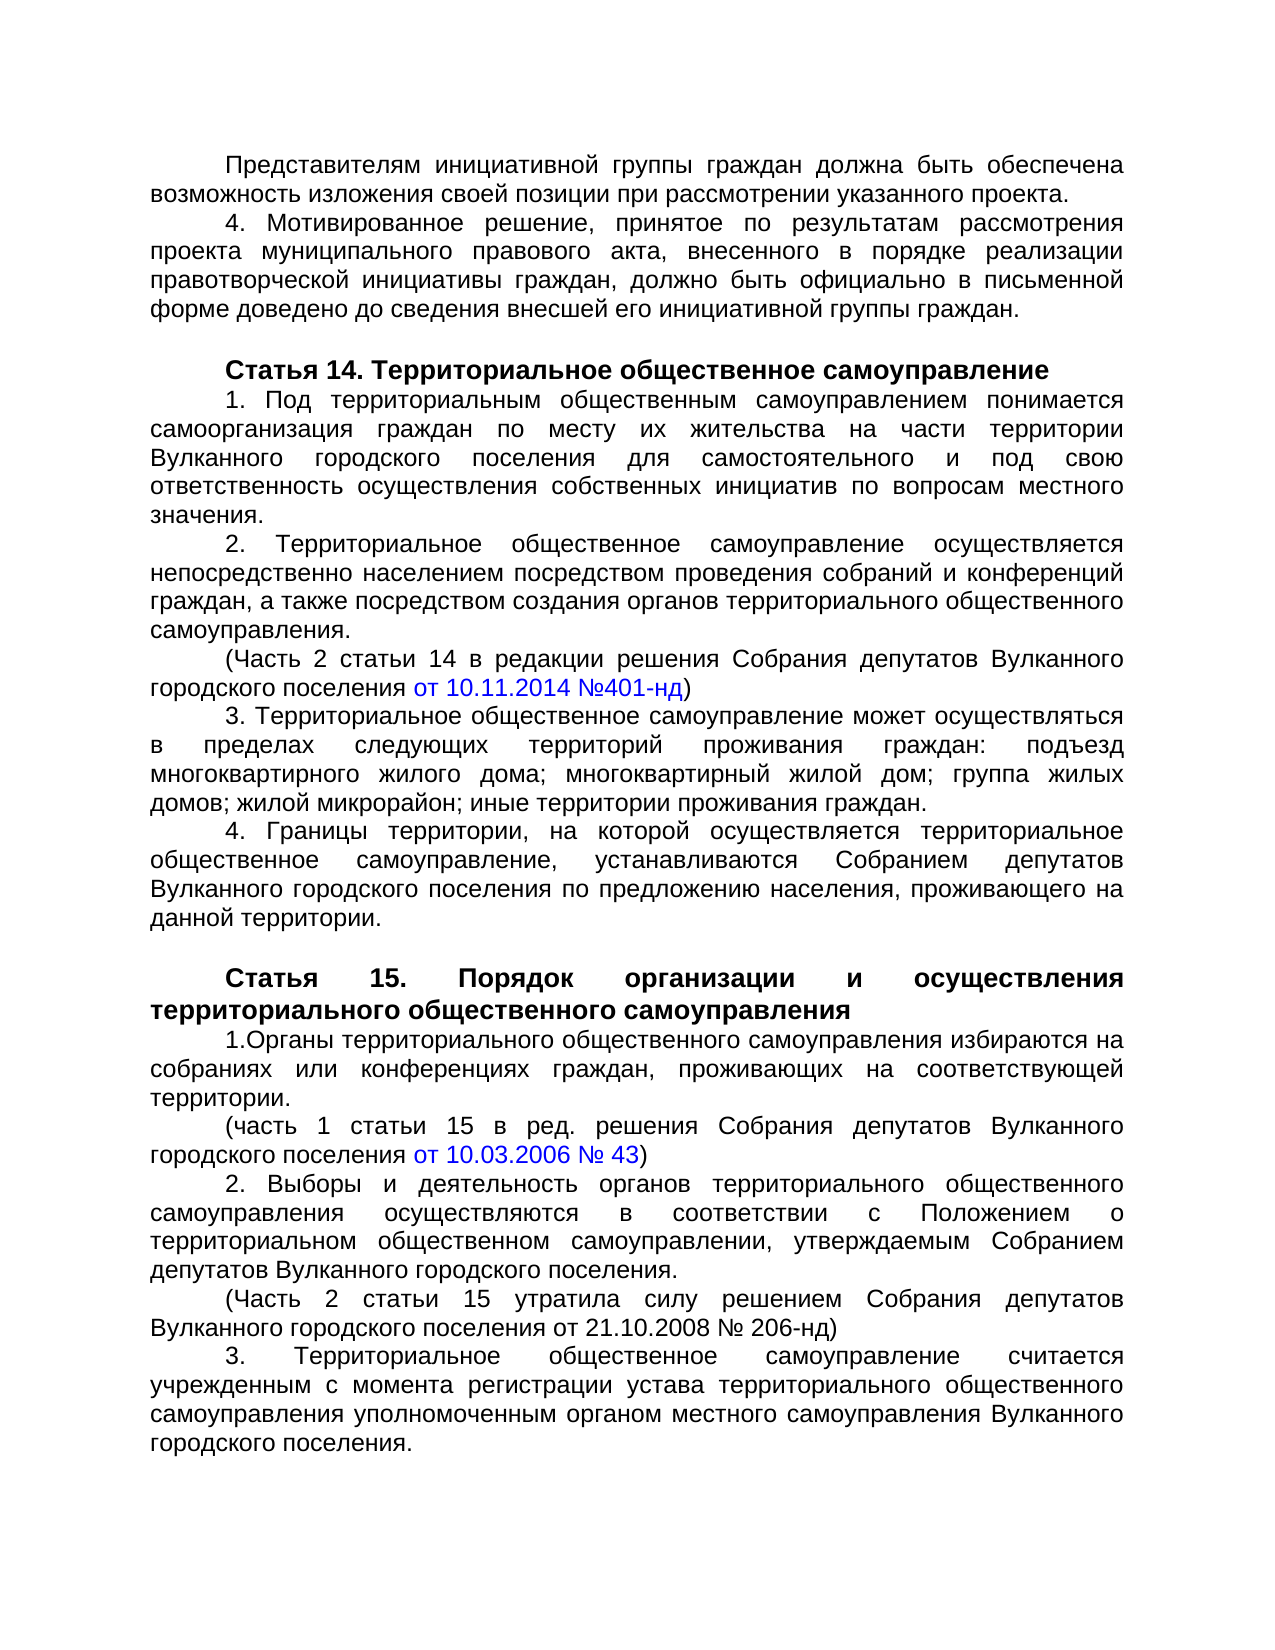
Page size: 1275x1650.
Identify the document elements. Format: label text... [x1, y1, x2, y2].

text (Часть 2 статьи 14 в редакции решения Собрания депутатов Вулканного городского поселения от 10.11.2014 №401-нд) [150, 644, 1125, 701]
text Статья 14. Территориальное общественное самоуправление [150, 354, 1125, 385]
text Представителям инициативной группы граждан должна быть обеспечена возможность изложения своей позиции при рассмотрении указанного проекта. [150, 150, 1125, 207]
text 4. Границы территории, на которой осуществляется территориальное общественное самоуправление, устанавливаются Собранием депутатов Вулканного городского поселения по предложению населения, проживающего на данной территории. [150, 816, 1125, 931]
text 4. Мотивированное решение, принятое по результатам рассмотрения проекта муниципального правового акта, внесенного в порядке реализации правотворческой инициативы граждан, должно быть официально в письменной форме доведено до сведения внесшей его инициативной группы граждан. [150, 207, 1125, 322]
text Статья 15. Порядок организации и осуществления территориального общественного самоуправления [150, 962, 1125, 1025]
text 3. Территориальное общественное самоуправление может осуществляться в пределах следующих территорий проживания граждан: подъезд многоквартирного жилого дома; многоквартирный жилой дом; группа жилых домов; жилой микрорайон; иные территории проживания граждан. [150, 701, 1125, 816]
text (часть 1 статьи 15 в ред. решения Собрания депутатов Вулканного городского поселения от 10.03.2006 № 43) [150, 1111, 1125, 1169]
text 2. Территориальное общественное самоуправление осуществляется непосредственно населением посредством проведения собраний и конференций граждан, а также посредством создания органов территориального общественного самоуправления. [150, 529, 1125, 644]
text (Часть 2 статьи 15 утратила силу решением Собрания депутатов Вулканного городского поселения от 21.10.2008 № 206-нд) [150, 1284, 1125, 1341]
text 1. Под территориальным общественным самоуправлением понимается самоорганизация граждан по месту их жительства на части территории Вулканного городского поселения для самостоятельного и под свою ответственность осуществления собственных инициатив по вопросам местного значения. [150, 385, 1125, 529]
text 2. Выборы и деятельность органов территориального общественного самоуправления осуществляются в соответствии с Положением о территориальном общественном самоуправлении, утверждаемым Собранием депутатов Вулканного городского поселения. [150, 1169, 1125, 1284]
text 1.Органы территориального общественного самоуправления избираются на собраниях или конференциях граждан, проживающих на соответствующей территории. [150, 1025, 1125, 1111]
text 3. Территориальное общественное самоуправление считается учрежденным с момента регистрации устава территориального общественного самоуправления уполномоченным органом местного самоуправления Вулканного городского поселения. [150, 1341, 1125, 1456]
